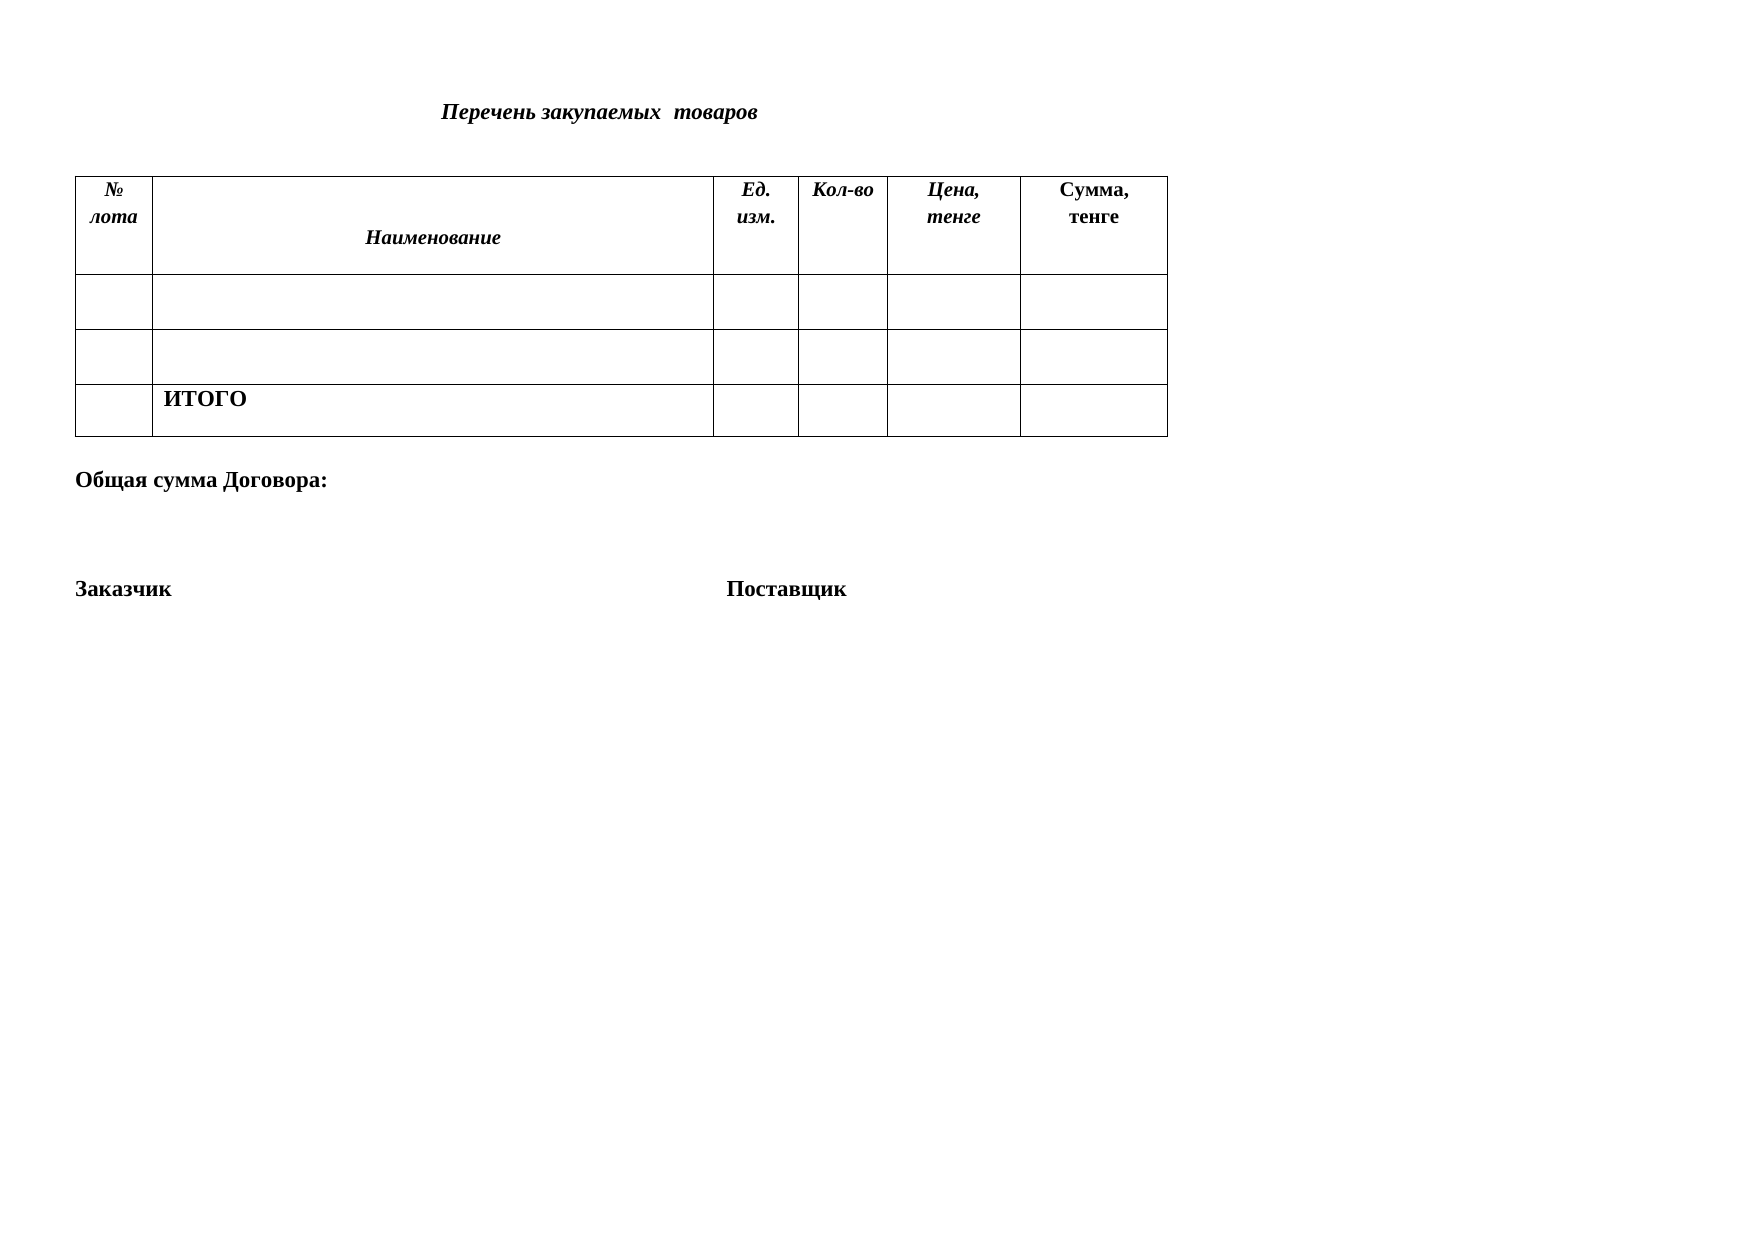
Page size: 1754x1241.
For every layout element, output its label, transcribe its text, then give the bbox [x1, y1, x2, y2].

table_cell [799, 275, 887, 329]
table_header Кол-во [799, 177, 887, 274]
table_cell [799, 330, 887, 384]
text Общая сумма Договора: [75, 466, 1679, 492]
table_cell [1021, 275, 1167, 329]
table_cell [888, 385, 1020, 436]
table_cell [76, 385, 152, 436]
table_header Ед. изм. [714, 177, 798, 274]
table_header № лота [76, 177, 152, 274]
text Заказчик Поставщик [75, 575, 1679, 601]
table_cell [888, 330, 1020, 384]
table_cell [1021, 330, 1167, 384]
table_cell [799, 385, 887, 436]
table_cell [153, 330, 713, 384]
table_cell [888, 275, 1020, 329]
table_cell [1021, 385, 1167, 436]
table_cell [76, 330, 152, 384]
table_cell [76, 275, 152, 329]
table_cell [153, 275, 713, 329]
table_cell [714, 385, 798, 436]
table_header Цена, тенге [888, 177, 1020, 274]
text Перечень закупаемых товаров [75, 98, 1679, 124]
table_cell [714, 330, 798, 384]
table_header Сумма, тенге [1021, 177, 1167, 274]
table_header Наименование [153, 177, 713, 274]
table_cell ИТОГО [153, 385, 713, 436]
table_cell [714, 275, 798, 329]
